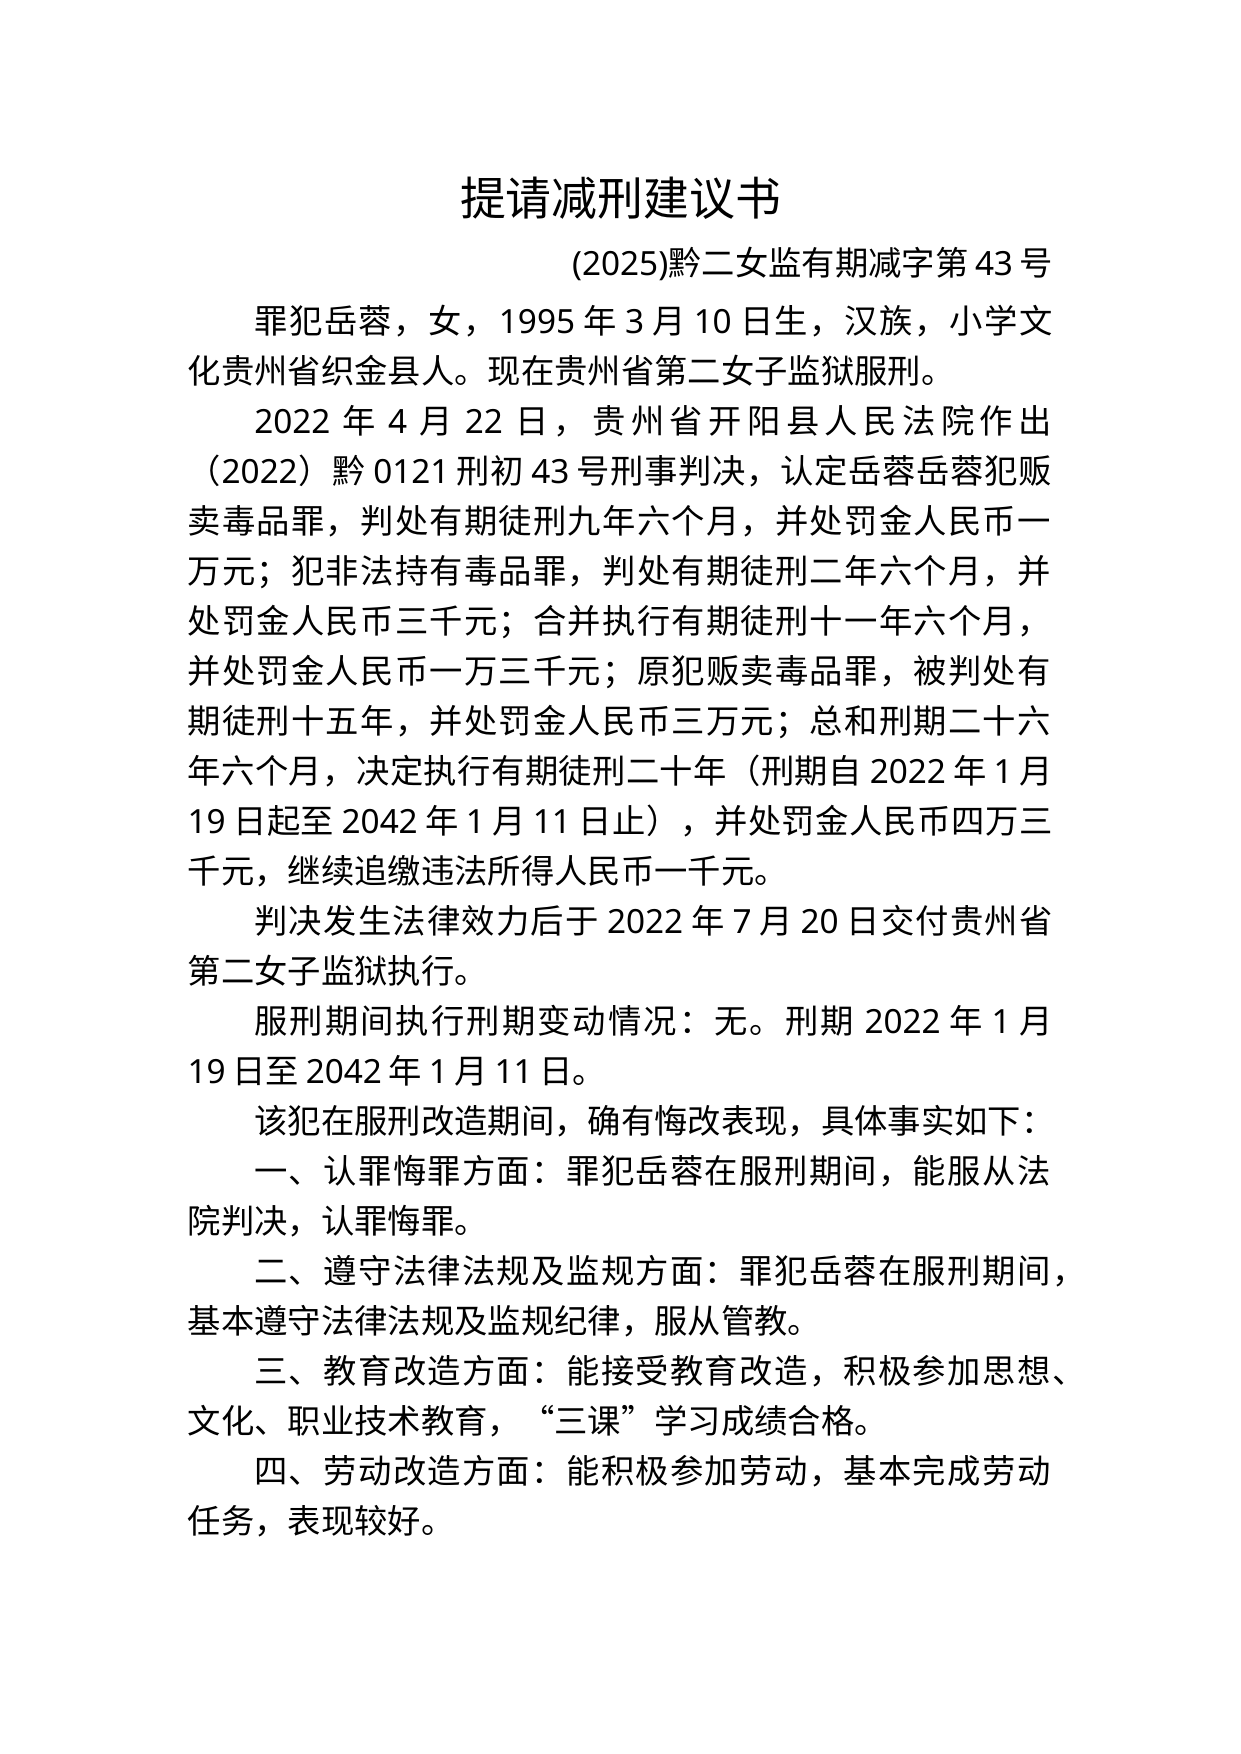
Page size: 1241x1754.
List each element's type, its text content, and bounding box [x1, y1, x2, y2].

text 该犯在服刑改造期间，确有悔改表现，具体事实如下： [187, 1093, 1053, 1143]
text 2022年4月22日，贵州省开阳县人民法院作出（2022）黔0121刑初43号刑事判决，认定岳蓉岳蓉犯贩卖毒品罪，判处有期徒刑九年六个月，并处罚金人民币一万元；犯非法持有毒品罪，判处有期徒刑二年六个月，并处罚金人民币三千元；合并执行有期徒刑十一年六个月，并处罚金人民币一万三千元；原犯贩卖毒品罪，被判处有期徒刑十五年，并处罚金人民币三万元；总和刑期二十六年六个月，决定执行有期徒刑二十年（刑期自2022年1月19日起至2042年1月11日止），并处罚金人民币四万三千元，继续追缴违法所得人民币一千元。 [187, 393, 1053, 893]
text (2025)黔二女监有期减字第43号 [187, 228, 1053, 293]
text 四、劳动改造方面：能积极参加劳动，基本完成劳动任务，表现较好。 [187, 1443, 1053, 1543]
text 提请减刑建议书 [187, 162, 1053, 228]
text 一、认罪悔罪方面：罪犯岳蓉在服刑期间，能服从法院判决，认罪悔罪。 [187, 1143, 1053, 1243]
text 服刑期间执行刑期变动情况：无。刑期2022年1月19日至2042年1月11日。 [187, 993, 1053, 1093]
text 三、教育改造方面：能接受教育改造，积极参加思想、文化、职业技术教育，“三课”学习成绩合格。 [187, 1343, 1053, 1443]
text 二、遵守法律法规及监规方面：罪犯岳蓉在服刑期间，基本遵守法律法规及监规纪律，服从管教。 [187, 1243, 1053, 1343]
text 判决发生法律效力后于2022年7月20日交付贵州省第二女子监狱执行。 [187, 893, 1053, 993]
text 罪犯岳蓉，女，1995年3月10日生，汉族，小学文化贵州省织金县人。现在贵州省第二女子监狱服刑。 [187, 293, 1053, 393]
